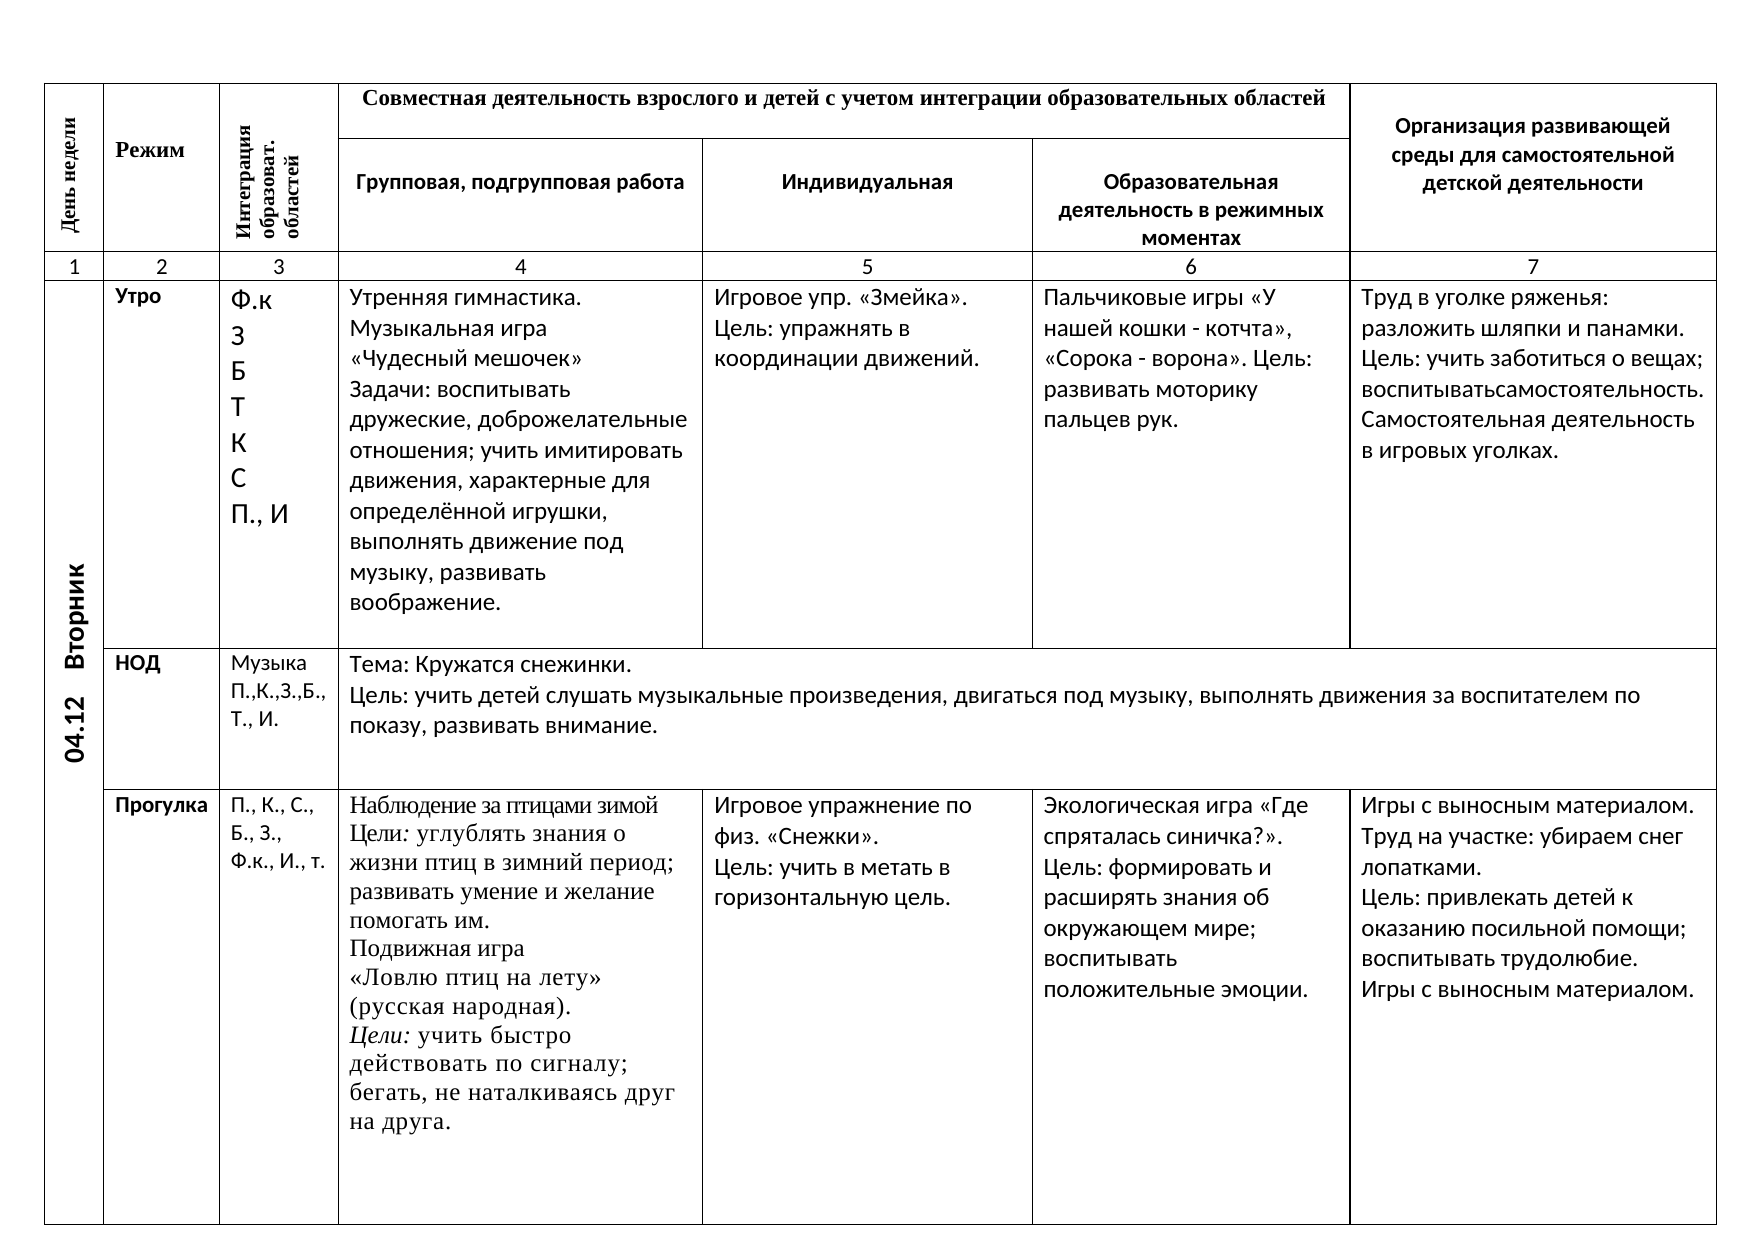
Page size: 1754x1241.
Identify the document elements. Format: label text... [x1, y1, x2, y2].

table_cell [1351, 790, 1716, 1224]
table_cell 7 [1351, 252, 1716, 280]
table_cell Пальчиковые игры «У нашей кошки - котчта», «Сорока - ворона». Цель: развивать моторику пальцев рук. [1033, 281, 1349, 647]
table_cell 6 [1033, 252, 1349, 280]
table_cell Утро [104, 281, 219, 647]
table_cell 1 [45, 252, 103, 280]
table_cell НОД [104, 649, 219, 789]
table_cell Образовательная деятельность в режимных моментах [1033, 139, 1349, 251]
table_header Интеграция образоват. областей [220, 84, 338, 251]
table_header Совместная деятельность взрослого и детей с учетом интеграции образовательных областей [339, 84, 1349, 138]
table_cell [220, 790, 338, 1224]
table_cell Утренняя гимнастика. Музыкальная игра «Чудесный мешочек» Задачи: воспитывать дружеские, доброжелательные отношения; учить имитировать движения, характерные для определённой игрушки, выполнять движение под музыку, развивать воображение. [339, 281, 702, 647]
table_cell Тема: Кружатся снежинки. Цель: учить детей слушать музыкальные произведения, двигаться под музыку, выполнять движения за воспитателем по показу, развивать внимание. [339, 649, 1716, 789]
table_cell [1033, 790, 1349, 1224]
table_cell 5 [703, 252, 1032, 280]
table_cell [339, 790, 702, 1224]
table_cell Музыка П.,К.,З.,Б., Т., И. [220, 649, 338, 789]
table_cell 3 [220, 252, 338, 280]
table_cell Труд в уголке ряженья: разложить шляпки и панамки. Цель: учить заботиться о вещах; воспитыватьсамостоятельность. Самостоятельная деятельность в игровых уголках. [1351, 281, 1716, 647]
table_cell Групповая, подгрупповая работа [339, 139, 702, 251]
table_cell 2 [104, 252, 219, 280]
table_header Организация развивающей среды для самостоятельной детской деятельности [1351, 84, 1716, 251]
table_cell Игровое упр. «Змейка». Цель: упражнять в координации движений. [703, 281, 1032, 647]
table_cell 04.12 Вторник [45, 281, 103, 1224]
table_cell Индивидуальная [703, 139, 1032, 251]
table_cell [703, 790, 1032, 1224]
table_header Режим [104, 84, 219, 251]
table_cell Ф.к З Б Т К С П., И [220, 281, 338, 647]
table_header День недели [45, 84, 103, 251]
table_cell 4 [339, 252, 702, 280]
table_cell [104, 790, 219, 1224]
